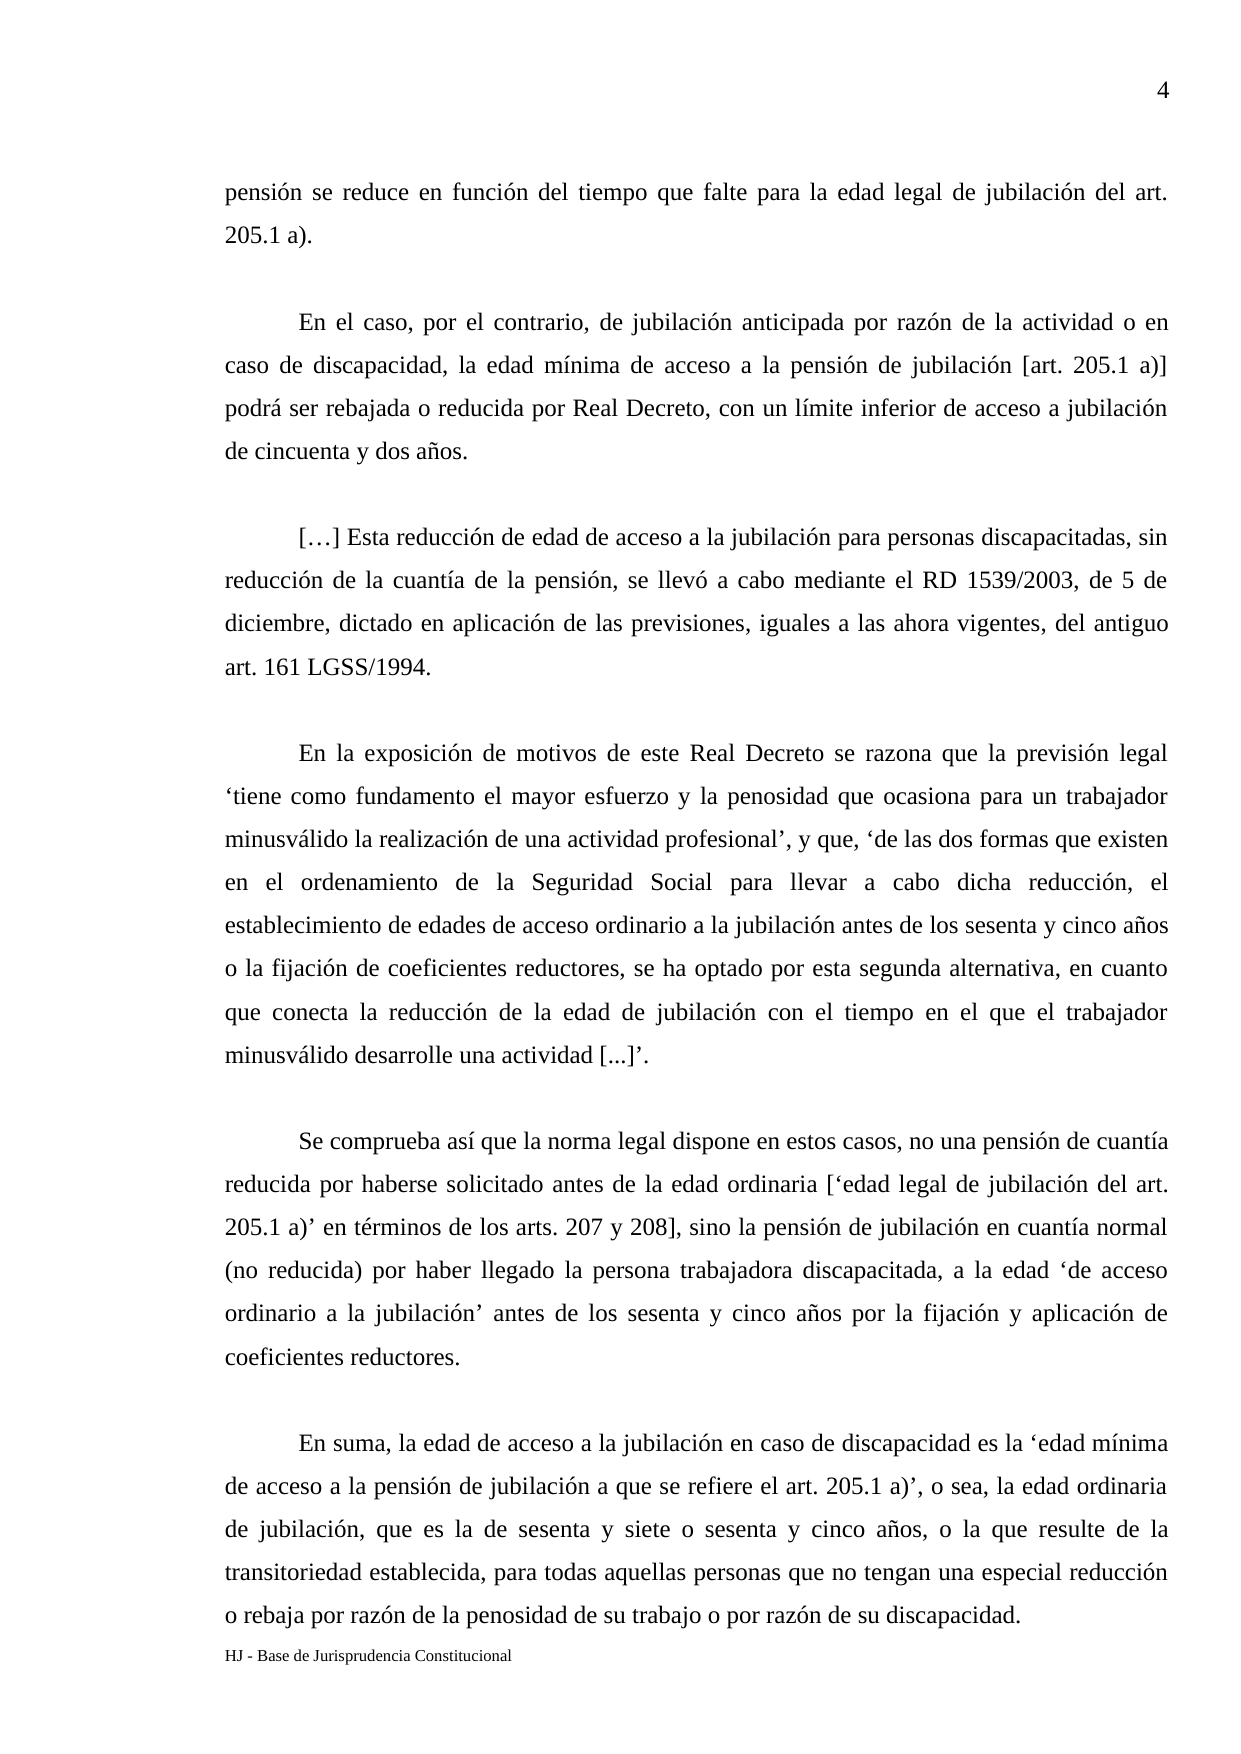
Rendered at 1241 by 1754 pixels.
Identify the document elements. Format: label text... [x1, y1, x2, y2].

text En suma, la edad de acceso a la jubilación en caso de discapacidad es la ‘edad mínima de acceso a la pensión de jubilación a que se refiere el art. 205.1 a)’, o sea, la edad ordinaria de jubilación, que es la de sesenta y siete o sesenta y cinco años, o la que resulte de la transitoriedad establecida, para todas aquellas personas que no tengan una especial reducción o rebaja por razón de la penosidad de su trabajo o por razón de su discapacidad. [224, 1428, 1169, 1629]
text En la exposición de motivos de este Real Decreto se razona que la previsión legal ‘tiene como fundamento el mayor esfuerzo y la penosidad que ocasiona para un trabajador minusválido la realización de una actividad profesional’, y que, ‘de las dos formas que existen en el ordenamiento de la Seguridad Social para llevar a cabo dicha reducción, el establecimiento de edades de acceso ordinario a la jubilación antes de los sesenta y cinco años o la fijación de coeficientes reductores, se ha optado por esta segunda alternativa, en cuanto que conecta la reducción de la edad de jubilación con el tiempo en el que el trabajador minusválido desarrolle una actividad [...]’. [224, 738, 1169, 1068]
text […] Esta reducción de edad de acceso a la jubilación para personas discapacitadas, sin reducción de la cuantía de la pensión, se llevó a cabo mediante el RD 1539/2003, de 5 de diciembre, dictado en aplicación de las previsiones, iguales a las ahora vigentes, del antiguo art. 161 LGSS/1994. [224, 522, 1169, 680]
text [224, 177, 1169, 249]
text Se comprueba así que la norma legal dispone en estos casos, no una pensión de cuantía reducida por haberse solicitado antes de la edad ordinaria [‘edad legal de jubilación del art. 205.1 a)’ en términos de los arts. 207 y 208], sino la pensión de jubilación en cuantía normal (no reducida) por haber llegado la persona trabajadora discapacitada, a la edad ‘de acceso ordinario a la jubilación’ antes de los sesenta y cinco años por la fijación y aplicación de coeficientes reductores. [224, 1126, 1169, 1370]
text En el caso, por el contrario, de jubilación anticipada por razón de la actividad o en caso de discapacidad, la edad mínima de acceso a la pensión de jubilación [art. 205.1 a)] podrá ser rebajada o reducida por Real Decreto, con un límite inferior de acceso a jubilación de cincuenta y dos años. [224, 307, 1169, 465]
